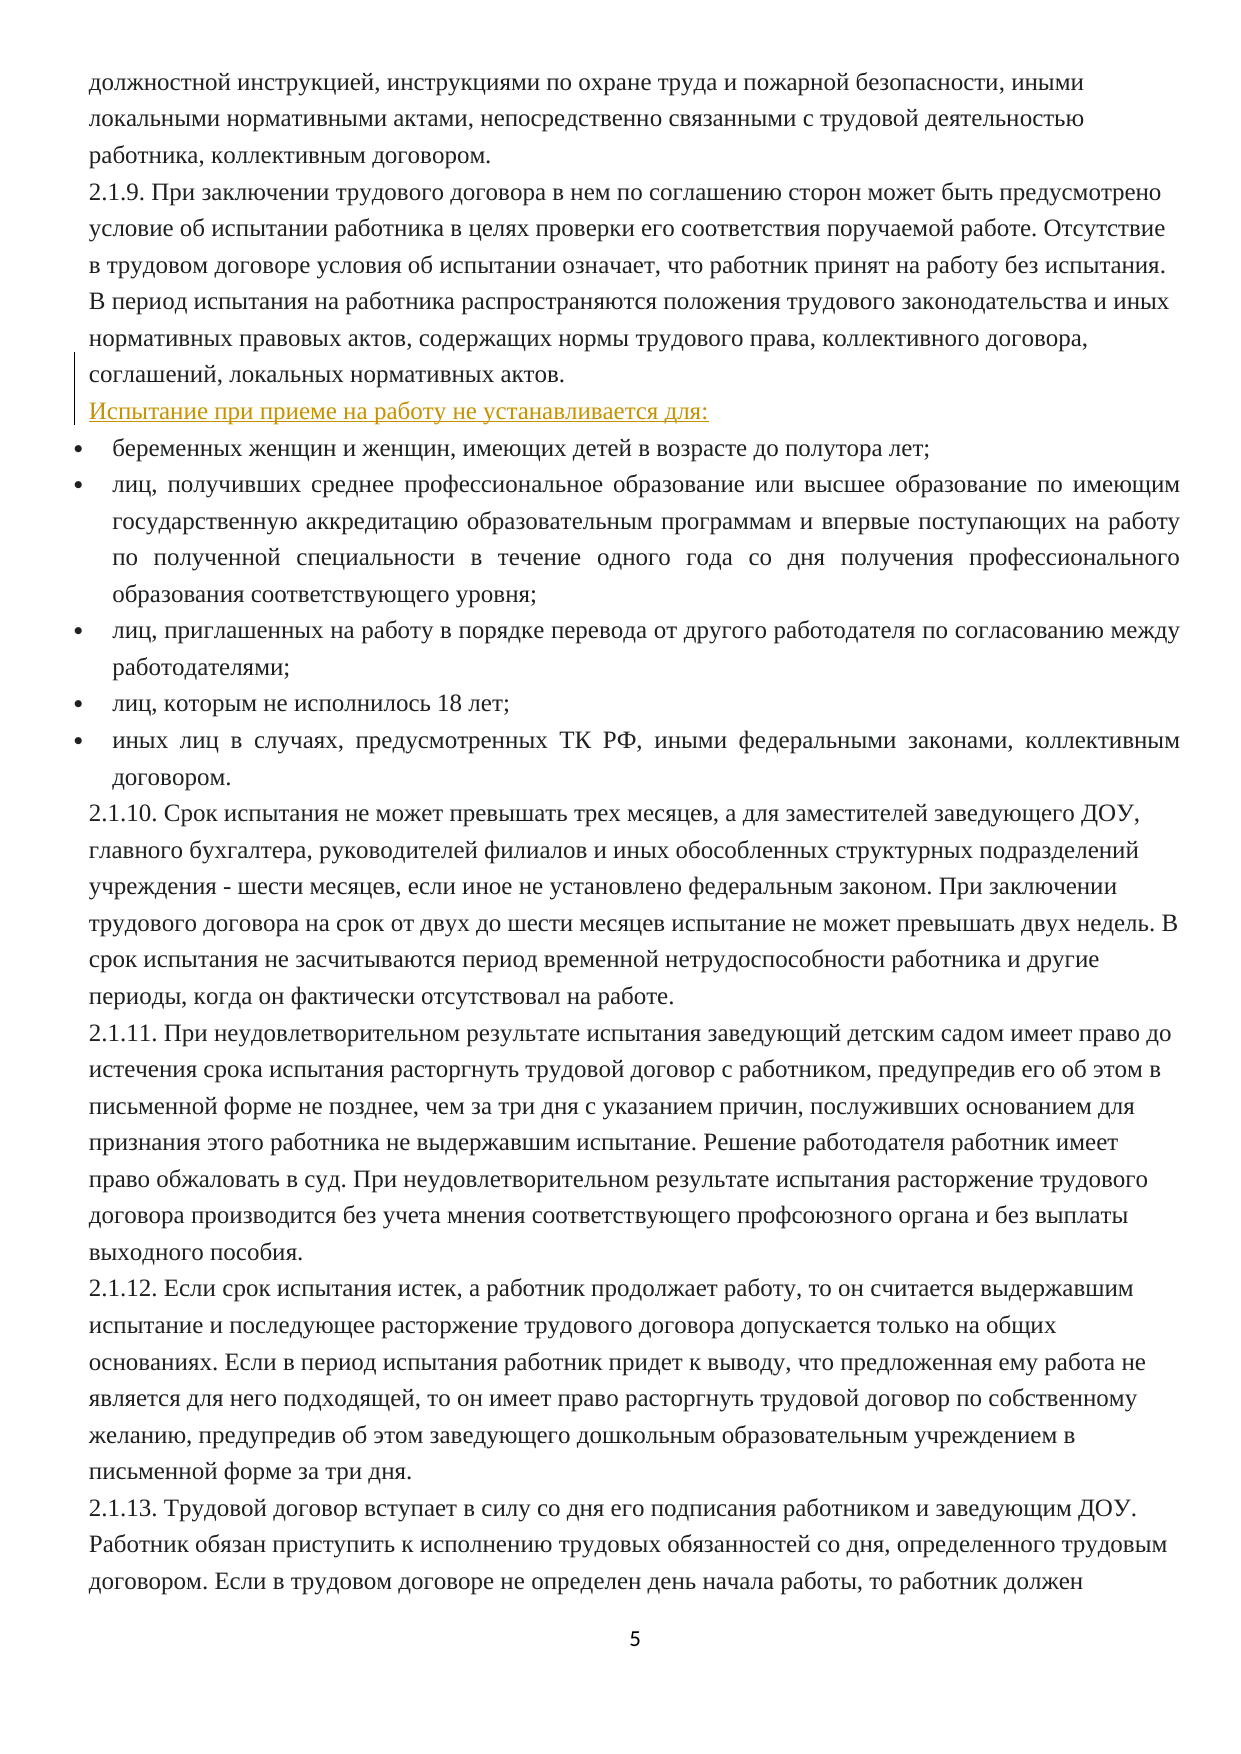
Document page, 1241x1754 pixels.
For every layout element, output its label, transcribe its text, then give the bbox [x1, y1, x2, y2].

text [89, 59, 1181, 425]
list иных лиц в случаях, предусмотренных ТК РФ, иными федеральными законами, коллективным договором. [74, 717, 1181, 790]
list беременных женщин и женщин, имеющих детей в возрасте до полутора лет; [74, 425, 1181, 461]
list лиц, приглашенных на работу в порядке перевода от другого работодателя по согласованию между работодателями; [74, 608, 1181, 681]
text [89, 790, 1181, 1595]
list лиц, которым не исполнилось 18 лет; [74, 681, 1181, 717]
list лиц, получивших среднее профессиональное образование или высшее образование по имеющим государственную аккредитацию образовательным программам и впервые поступающих на работу по полученной специальности в течение одного года со дня получения профессионального образования соответствующего уровня; [74, 461, 1181, 608]
